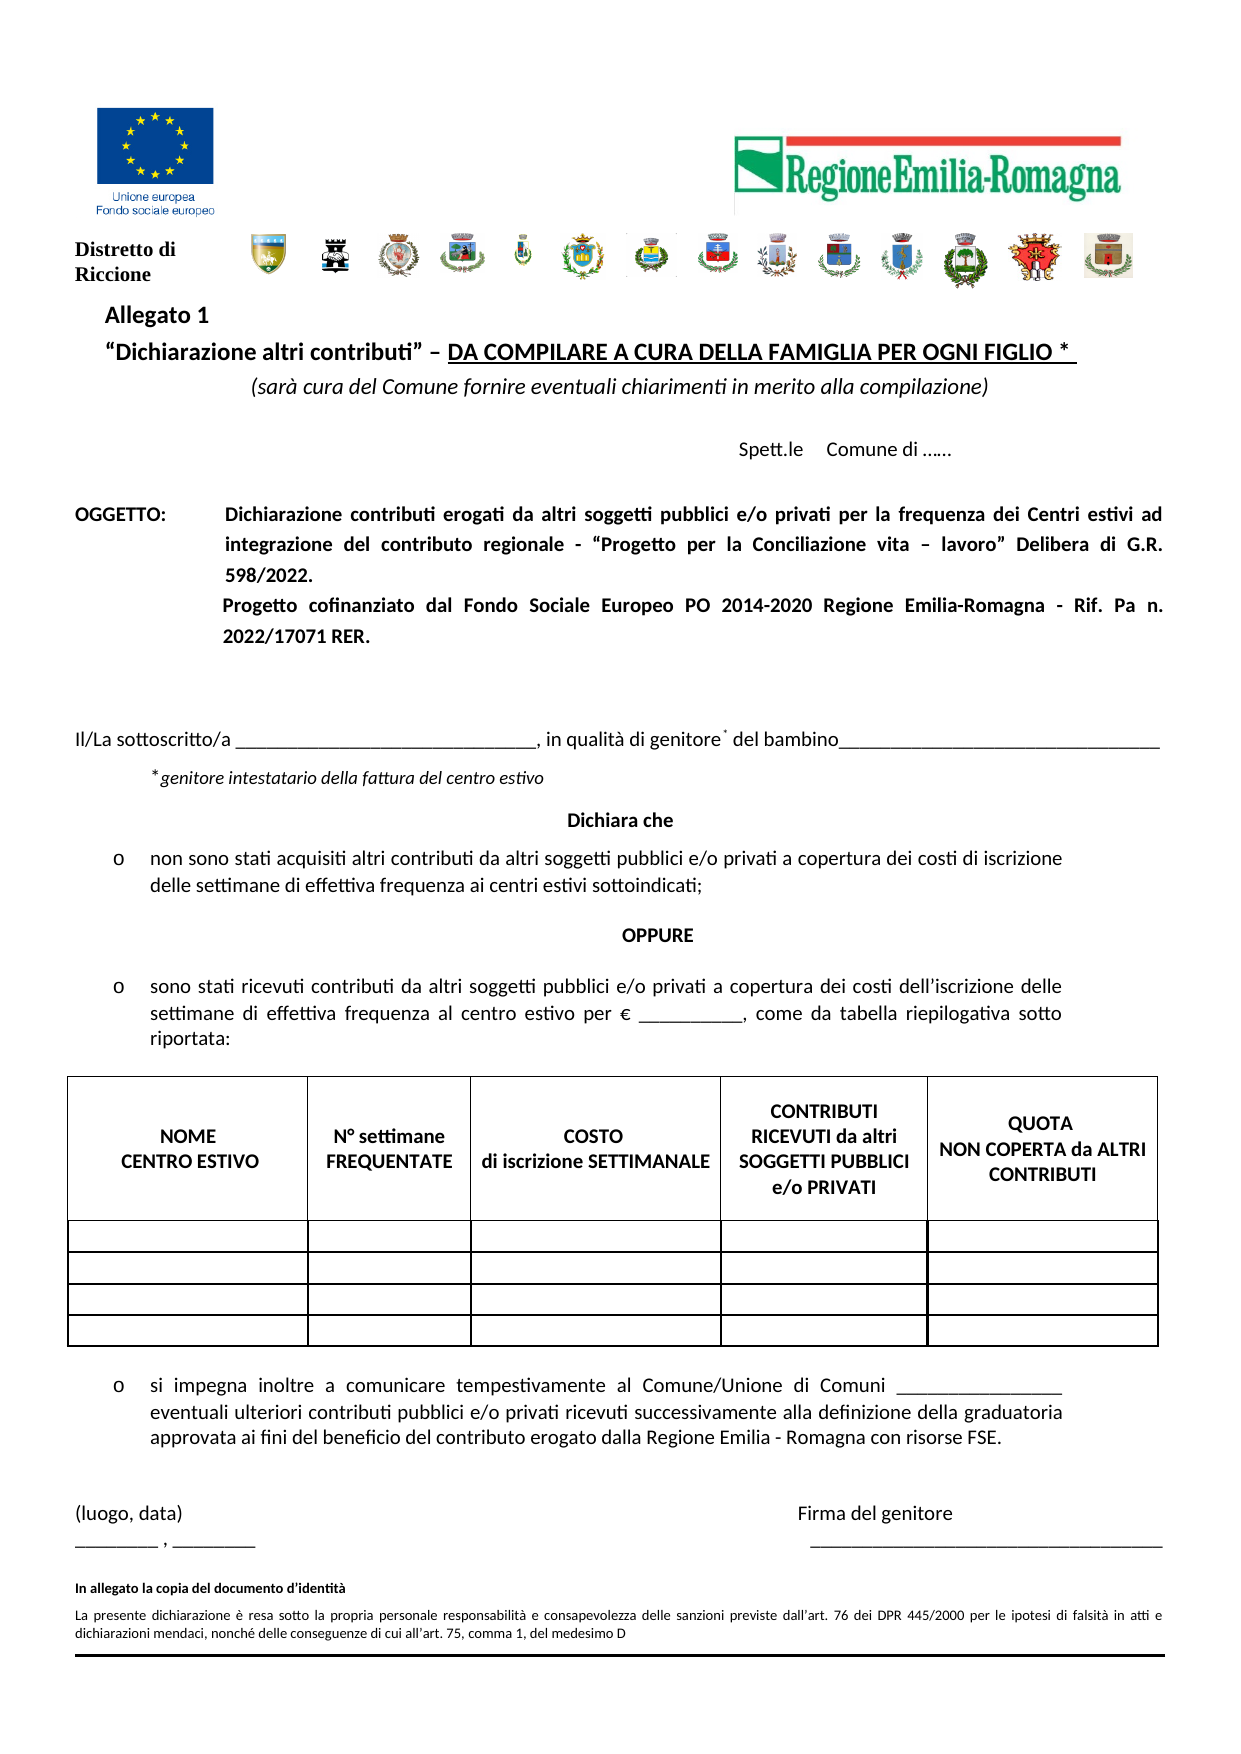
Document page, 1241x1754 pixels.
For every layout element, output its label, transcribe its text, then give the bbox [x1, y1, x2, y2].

list OPPURE [150, 923, 1165, 948]
picture [881, 233, 923, 280]
list sono stati ricevuti contributi da altri soggetti pubblici e/o privati a copertura dei costi dell’iscrizione delle settimane di effettiva frequenza al centro estivo per € __________, come da tabella riepilogativa sotto riportata: [112, 973, 1064, 1051]
picture [698, 233, 738, 273]
picture [1084, 233, 1133, 278]
table_cell [929, 1316, 1157, 1345]
text (luogo, data) Firma del genitore [75, 1500, 1165, 1526]
picture [734, 117, 1140, 219]
table_cell [722, 1316, 926, 1345]
table_header QUOTA NON COPERTA da ALTRI CONTRIBUTI [928, 1077, 1157, 1220]
table_header NOME CENTRO ESTIVO [68, 1077, 307, 1220]
table_cell [309, 1285, 470, 1314]
table_cell [309, 1253, 470, 1282]
table_header COSTO di iscrizione SETTIMANALE [471, 1077, 720, 1220]
table_cell [929, 1285, 1157, 1314]
picture [943, 233, 988, 289]
table_cell [69, 1285, 307, 1314]
text ________ , ________ __________________________________ [75, 1526, 1165, 1580]
text OGGETTO: Dichiarazione contributi erogati da altri soggetti pubblici e/o privati per la frequenza dei Centri estivi ad integrazione del contributo regionale - “Progetto per la Conciliazione vita – lavoro” Delibera di G.R. 598/2022. [75, 501, 1165, 587]
list si impegna inoltre a comunicare tempestivamente al Comune/Unione di Comuni ________________ eventuali ulteriori contributi pubblici e/o privati ricevuti successivamente alla definizione della graduatoria approvata ai fini del beneficio del contributo erogato dalla Regione Emilia - Romagna con risorse FSE. [112, 1372, 1064, 1450]
table_cell [472, 1285, 720, 1314]
picture [757, 233, 797, 277]
text (sarà cura del Comune fornire eventuali chiarimenti in merito alla compilazione) [75, 372, 1165, 400]
picture [511, 233, 533, 267]
picture [377, 233, 420, 278]
picture [560, 233, 606, 280]
picture [440, 233, 485, 273]
table_cell [309, 1221, 470, 1251]
table_header N° settimane FREQUENTATE [308, 1077, 470, 1220]
text Il/La sottoscritto/a _____________________________, in qualità di genitore* del bambino_______________________________ [75, 727, 1165, 752]
text In allegato la copia del documento d’identità [75, 1580, 1165, 1598]
text Dichiara che [75, 807, 1165, 833]
table_cell [472, 1253, 720, 1282]
table_cell [309, 1316, 470, 1345]
picture [308, 233, 357, 280]
picture [818, 233, 861, 278]
text “Dichiarazione altri contributi” – DA COMPILARE A CURA DELLA FAMIGLIA PER OGNI FIGLIO * [104, 336, 1165, 366]
table_cell [929, 1221, 1157, 1251]
table_header CONTRIBUTI RICEVUTI da altri SOGGETTI PUBBLICI e/o PRIVATI [721, 1077, 927, 1220]
table_cell [69, 1316, 307, 1345]
table_header Distretto di Riccione [67, 224, 232, 299]
picture [1008, 233, 1062, 281]
table_header [233, 224, 1172, 299]
picture [250, 233, 287, 275]
table_cell [69, 1253, 307, 1282]
table_cell [722, 1285, 926, 1314]
text Progetto cofinanziato dal Fondo Sociale Europeo PO 2014-2020 Regione Emilia-Romagna - Rif. Pa n. 2022/17071 RER. [222, 592, 1165, 648]
table_cell [722, 1253, 926, 1282]
table_cell [722, 1221, 926, 1251]
table_cell [929, 1253, 1157, 1282]
text Spett.le Comune di …… [665, 436, 1165, 462]
picture [626, 233, 677, 277]
table_cell [472, 1221, 720, 1251]
table_cell [472, 1316, 720, 1345]
list non sono stati acquisiti altri contributi da altri soggetti pubblici e/o privati a copertura dei costi di iscrizione delle settimane di effettiva frequenza ai centri estivi sottoindicati; [112, 845, 1064, 897]
picture [75, 103, 235, 218]
text La presente dichiarazione è resa sotto la propria personale responsabilità e consapevolezza delle sanzioni previste dall’art. 76 dei DPR 445/2000 per le ipotesi di falsità in atti e dichiarazioni mendaci, nonché delle conseguenze di cui all’art. 75, comma 1, del medesimo D [75, 1606, 1165, 1654]
list *genitore intestatario della fattura del centro estivo [150, 764, 1165, 790]
table_cell [69, 1221, 307, 1251]
text Allegato 1 [104, 299, 1165, 330]
